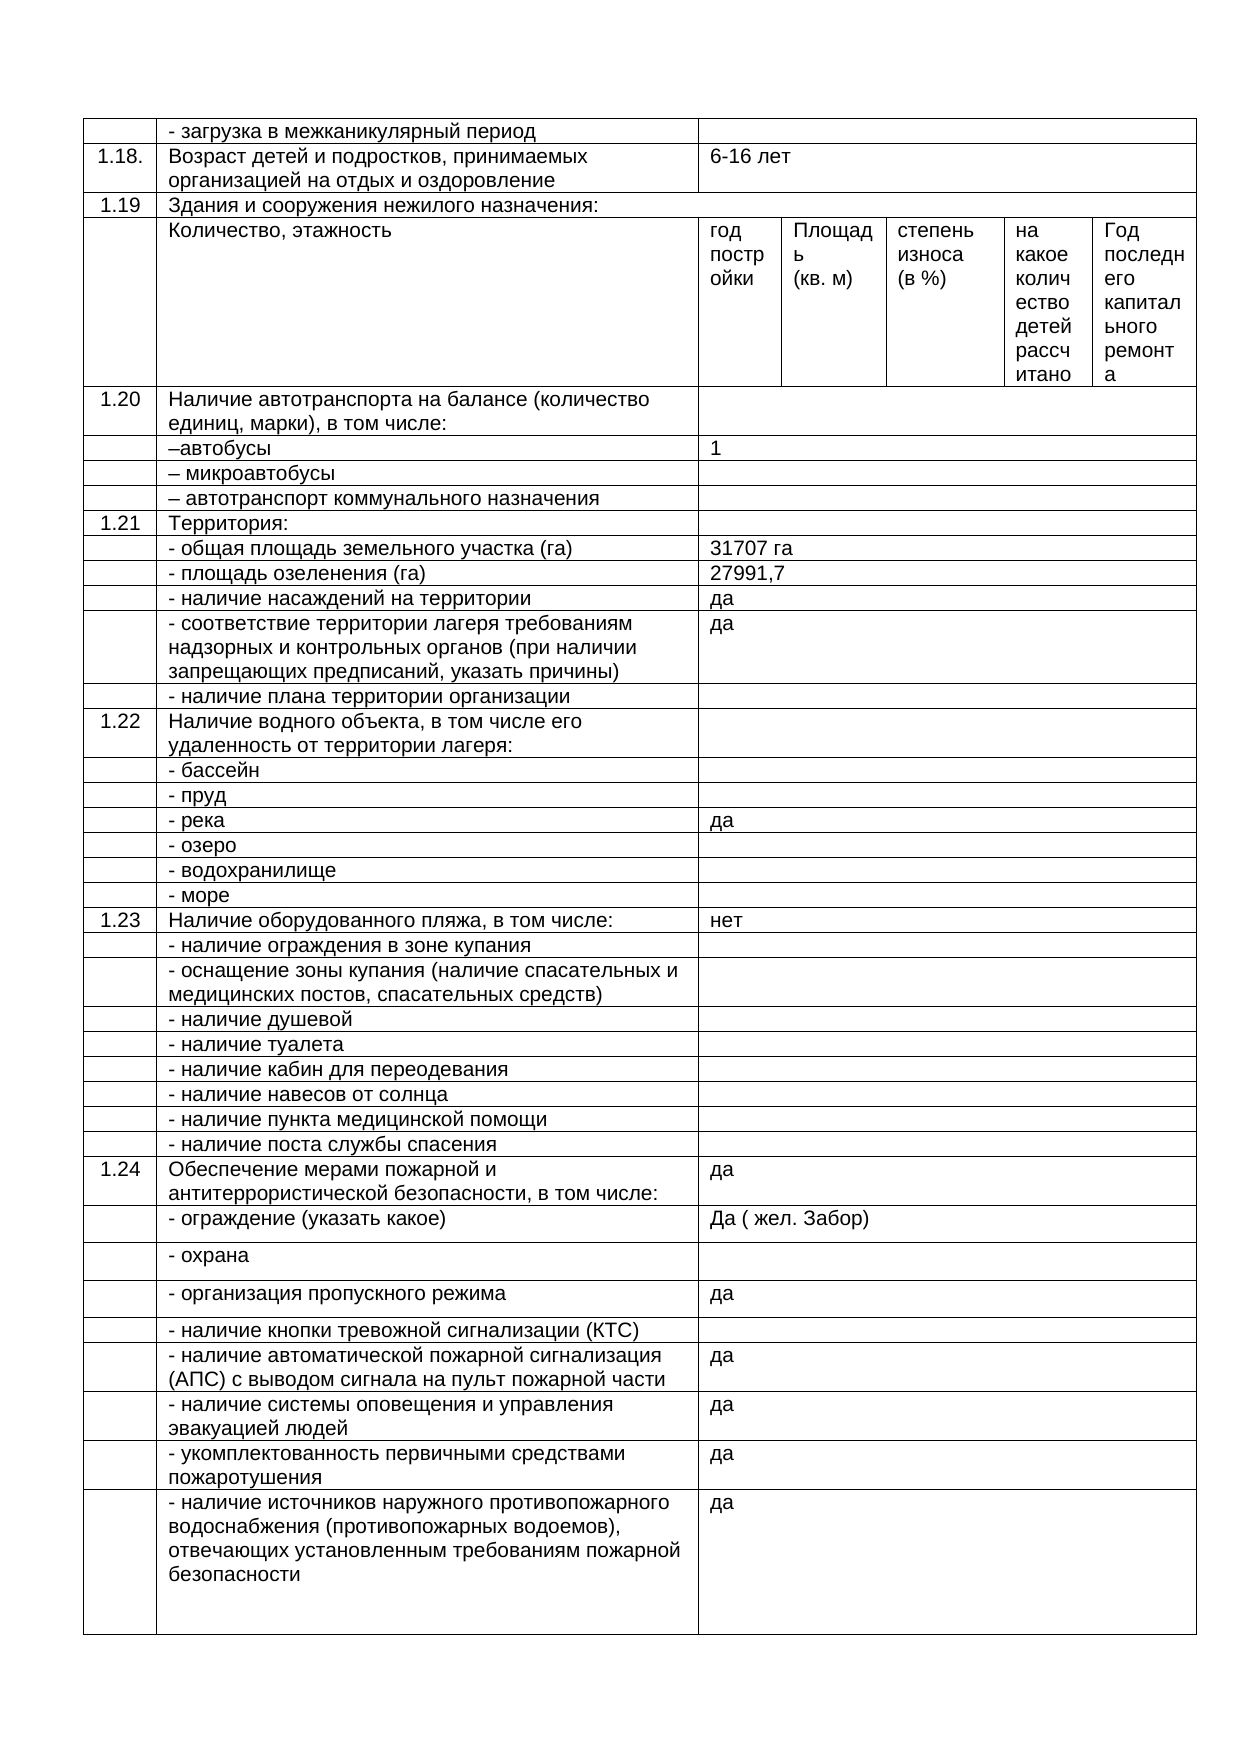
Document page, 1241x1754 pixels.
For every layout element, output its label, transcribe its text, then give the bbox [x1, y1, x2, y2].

table_cell - соответствие территории лагеря требованиям надзорных и контрольных органов (при наличии запрещающих предписаний, указать причины) [157, 611, 698, 683]
table_cell 1.22 [84, 709, 156, 757]
table_cell – автотранспорт коммунального назначения [157, 486, 698, 510]
table_cell [84, 783, 156, 807]
table_cell 6-16 лет [699, 144, 1196, 192]
table_cell [84, 611, 156, 683]
table_cell [699, 684, 1196, 708]
table_cell [84, 758, 156, 782]
table_cell [84, 883, 156, 907]
table_cell [84, 1490, 156, 1634]
table_cell - море [157, 883, 698, 907]
table_cell 1 [699, 436, 1196, 460]
table_cell [84, 1057, 156, 1081]
table_cell да [699, 611, 1196, 683]
table_cell [84, 933, 156, 957]
table_cell - наличие пункта медицинской помощи [157, 1107, 698, 1131]
table_cell да [699, 1281, 1196, 1317]
table_cell [84, 536, 156, 560]
table_cell - река [157, 808, 698, 832]
table_cell [84, 586, 156, 610]
table_cell [84, 1318, 156, 1342]
table_cell - площадь озеленения (га) [157, 561, 698, 585]
table_cell [84, 1281, 156, 1317]
table_cell степень износа (в %) [887, 218, 1004, 386]
table_cell [84, 218, 156, 386]
table_cell Здания и сооружения нежилого назначения: [157, 193, 1196, 217]
table_cell - водохранилище [157, 858, 698, 882]
table_cell [699, 511, 1196, 535]
table_cell [699, 709, 1196, 757]
table_cell [84, 858, 156, 882]
table_cell Возраст детей и подростков, принимаемых организацией на отдых и оздоровление [157, 144, 698, 192]
table_cell [84, 1392, 156, 1440]
table_cell - озеро [157, 833, 698, 857]
table_cell да [699, 808, 1196, 832]
table_cell [699, 758, 1196, 782]
table_cell [84, 958, 156, 1006]
table_cell [699, 958, 1196, 1006]
table_cell [699, 1032, 1196, 1056]
table_cell да [699, 1490, 1196, 1634]
table_cell - наличие кабин для переодевания [157, 1057, 698, 1081]
table_cell Да ( жел. Забор) [699, 1206, 1196, 1242]
table_cell [699, 1132, 1196, 1156]
table_cell Наличие оборудованного пляжа, в том числе: [157, 908, 698, 932]
table_cell [84, 1082, 156, 1106]
table_cell 31707 га [699, 536, 1196, 560]
table_cell [84, 1107, 156, 1131]
table_cell - наличие насаждений на территории [157, 586, 698, 610]
table_cell - наличие душевой [157, 1007, 698, 1031]
table_cell - укомплектованность первичными средствами пожаротушения [157, 1441, 698, 1489]
table_cell [84, 436, 156, 460]
table_cell да [699, 1392, 1196, 1440]
table_cell - охрана [157, 1243, 698, 1279]
table_cell - наличие кнопки тревожной сигнализации (КТС) [157, 1318, 698, 1342]
table_cell [699, 883, 1196, 907]
table_cell - организация пропускного режима [157, 1281, 698, 1317]
table_cell [699, 933, 1196, 957]
table_cell [84, 1243, 156, 1279]
table_cell - наличие источников наружного противопожарного водоснабжения (противопожарных водоемов), отвечающих установленным требованиям пожарной безопасности [157, 1490, 698, 1634]
table_cell - оснащение зоны купания (наличие спасательных и медицинских постов, спасательных средств) [157, 958, 698, 1006]
table_cell [699, 833, 1196, 857]
table_cell [84, 119, 156, 143]
table_cell [699, 461, 1196, 485]
table_cell - бассейн [157, 758, 698, 782]
table_cell - наличие навесов от солнца [157, 1082, 698, 1106]
table_cell [84, 1343, 156, 1391]
table_cell - наличие системы оповещения и управления эвакуацией людей [157, 1392, 698, 1440]
table_cell [84, 1206, 156, 1242]
table_cell [84, 1007, 156, 1031]
table_cell [699, 1318, 1196, 1342]
table_cell [84, 461, 156, 485]
table_cell [84, 833, 156, 857]
table_cell [699, 1107, 1196, 1131]
table_cell [84, 684, 156, 708]
table_cell 27991,7 [699, 561, 1196, 585]
table_cell 1.24 [84, 1157, 156, 1204]
table_cell - ограждение (указать какое) [157, 1206, 698, 1242]
table_cell – микроавтобусы [157, 461, 698, 485]
table_cell да [699, 586, 1196, 610]
table_cell - наличие поста службы спасения [157, 1132, 698, 1156]
table_cell [84, 1032, 156, 1056]
table_cell [699, 486, 1196, 510]
table_cell [699, 1057, 1196, 1081]
table_cell Площадь (кв. м) [782, 218, 886, 386]
table_cell - наличие туалета [157, 1032, 698, 1056]
table_cell нет [699, 908, 1196, 932]
table_cell на какое количество детей рассчитано [1005, 218, 1092, 386]
table_cell Территория: [157, 511, 698, 535]
table_cell –автобусы [157, 436, 698, 460]
table_cell [84, 808, 156, 832]
table_cell - наличие ограждения в зоне купания [157, 933, 698, 957]
table_cell [699, 858, 1196, 882]
table_cell - наличие автоматической пожарной сигнализация (АПС) с выводом сигнала на пульт пожарной части [157, 1343, 698, 1391]
table_cell [699, 783, 1196, 807]
table_cell - наличие плана территории организации [157, 684, 698, 708]
table_cell - пруд [157, 783, 698, 807]
table_cell Количество, этажность [157, 218, 698, 386]
table_cell [84, 1132, 156, 1156]
table_cell Наличие автотранспорта на балансе (количество единиц, марки), в том числе: [157, 387, 698, 435]
table_cell [84, 1441, 156, 1489]
table_cell 1.18. [84, 144, 156, 192]
table_cell 1.20 [84, 387, 156, 435]
table_cell - загрузка в межканикулярный период [157, 119, 698, 143]
table_cell [84, 561, 156, 585]
table_cell 1.19 [84, 193, 156, 217]
table_cell [699, 119, 1196, 143]
table_cell Год последнего капитального ремонта [1093, 218, 1196, 386]
table_cell 1.21 [84, 511, 156, 535]
table_cell 1.23 [84, 908, 156, 932]
table_cell да [699, 1343, 1196, 1391]
table_cell [699, 1007, 1196, 1031]
table_cell [699, 1243, 1196, 1279]
table_cell год постройки [699, 218, 781, 386]
table_cell Обеспечение мерами пожарной и антитеррористической безопасности, в том числе: [157, 1157, 698, 1204]
table_cell - общая площадь земельного участка (га) [157, 536, 698, 560]
table_cell [84, 486, 156, 510]
table_cell [699, 387, 1196, 435]
table_cell да [699, 1441, 1196, 1489]
table_cell [699, 1082, 1196, 1106]
table_cell да [699, 1157, 1196, 1204]
table_cell Наличие водного объекта, в том числе его удаленность от территории лагеря: [157, 709, 698, 757]
